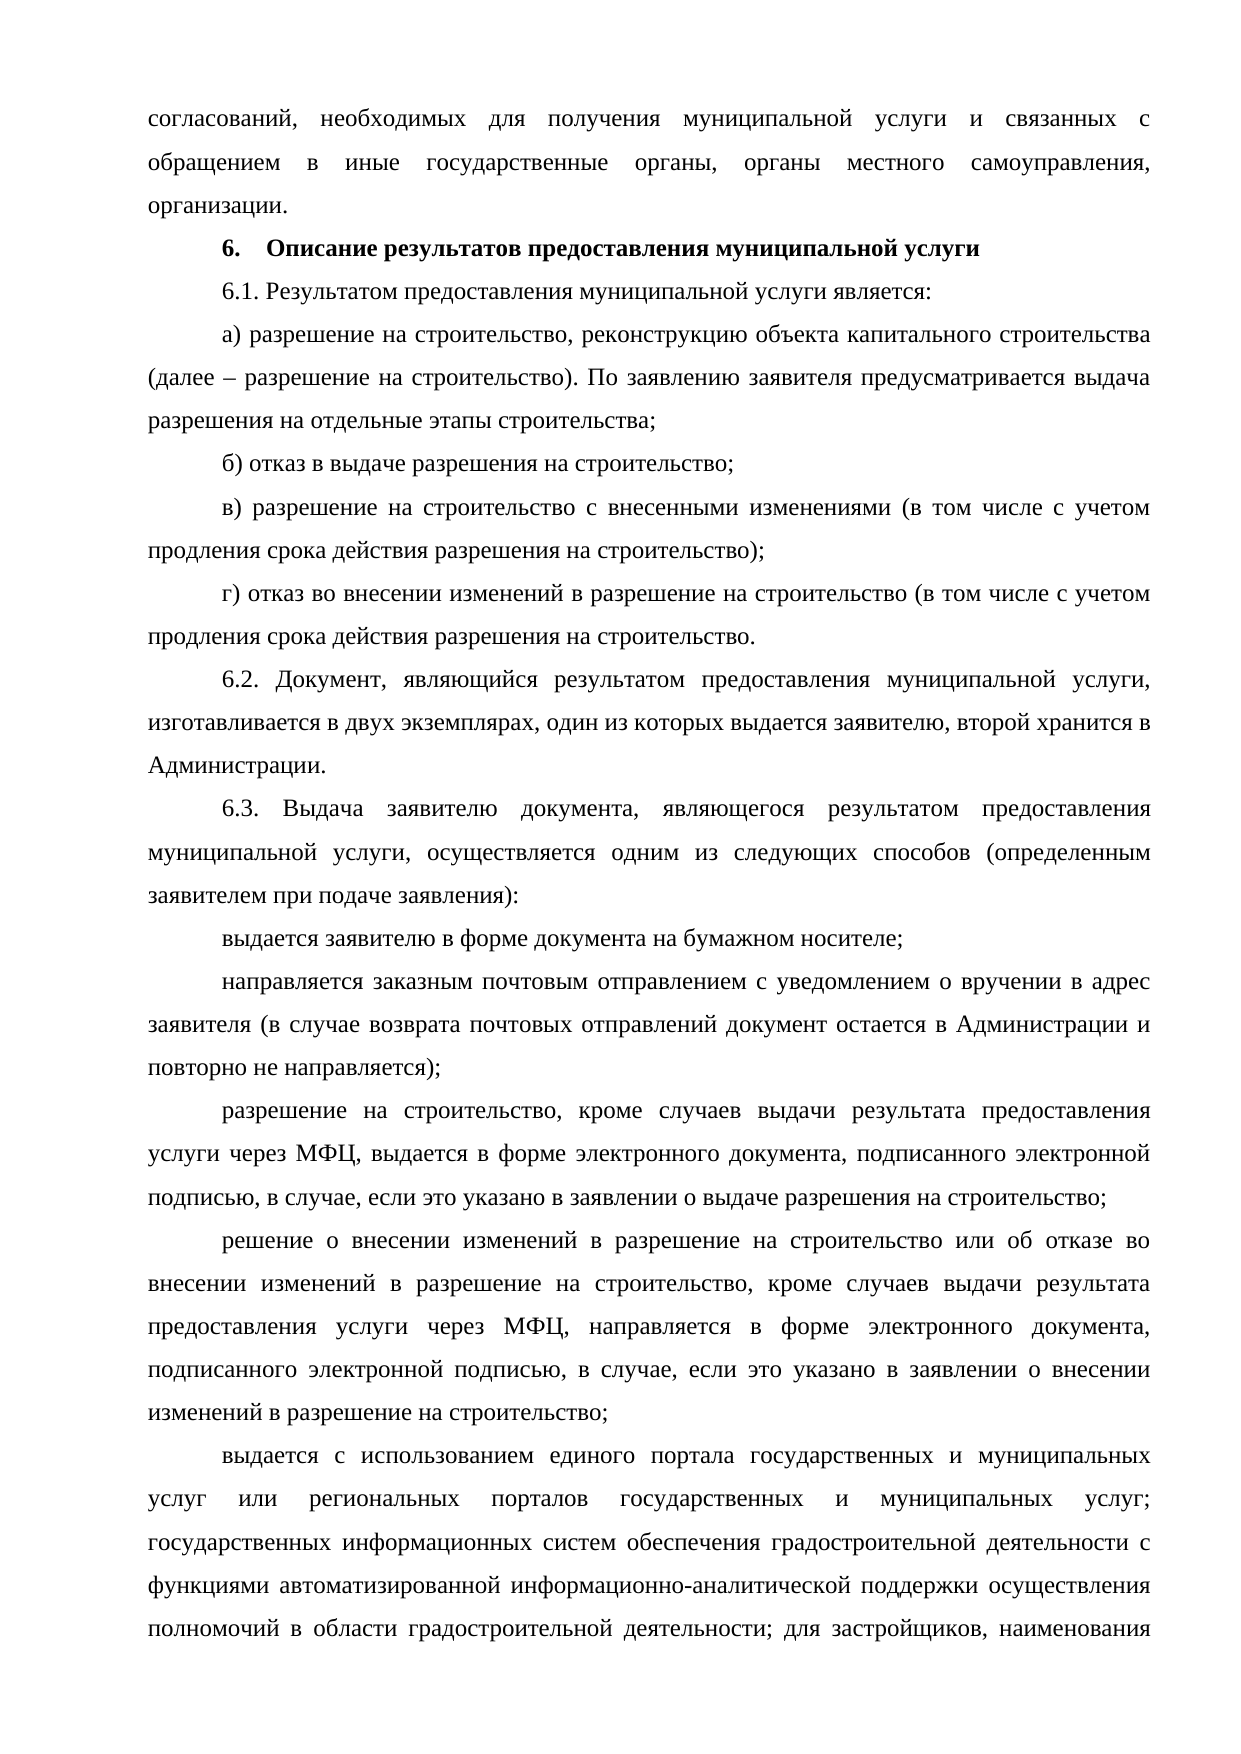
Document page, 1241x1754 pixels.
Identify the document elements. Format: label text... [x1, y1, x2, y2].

list Описание результатов предоставления муниципальной услуги [222, 233, 1152, 262]
text а) разрешение на строительство, реконструкцию объекта капитального строительства (далее – разрешение на строительство). По заявлению заявителя предусматривается выдача разрешения на отдельные этапы строительства; [148, 319, 1152, 434]
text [148, 103, 1152, 218]
text разрешение на строительство, кроме случаев выдачи результата предоставления услуги через МФЦ, выдается в форме электронного документа, подписанного электронной подписью, в случае, если это указано в заявлении о выдаче разрешения на строительство; [148, 1095, 1152, 1210]
text 6.1. Результатом предоставления муниципальной услуги является: [148, 276, 1152, 305]
text б) отказ в выдаче разрешения на строительство; [148, 448, 1152, 477]
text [148, 1440, 1152, 1642]
text направляется заказным почтовым отправлением с уведомлением о вручении в адрес заявителя (в случае возврата почтовых отправлений документ остается в Администрации и повторно не направляется); [148, 966, 1152, 1081]
text решение о внесении изменений в разрешение на строительство или об отказе во внесении изменений в разрешение на строительство, кроме случаев выдачи результата предоставления услуги через МФЦ, направляется в форме электронного документа, подписанного электронной подписью, в случае, если это указано в заявлении о внесении изменений в разрешение на строительство; [148, 1225, 1152, 1426]
text выдается заявителю в форме документа на бумажном носителе; [148, 923, 1152, 952]
text г) отказ во внесении изменений в разрешение на строительство (в том числе с учетом продления срока действия разрешения на строительство. [148, 578, 1152, 650]
text 6.2. Документ, являющийся результатом предоставления муниципальной услуги, изготавливается в двух экземплярах, один из которых выдается заявителю, второй хранится в Администрации. [148, 664, 1152, 779]
text 6.3. Выдача заявителю документа, являющегося результатом предоставления муниципальной услуги, осуществляется одним из следующих способов (определенным заявителем при подаче заявления): [148, 793, 1152, 908]
text в) разрешение на строительство с внесенными изменениями (в том числе с учетом продления срока действия разрешения на строительство); [148, 492, 1152, 563]
